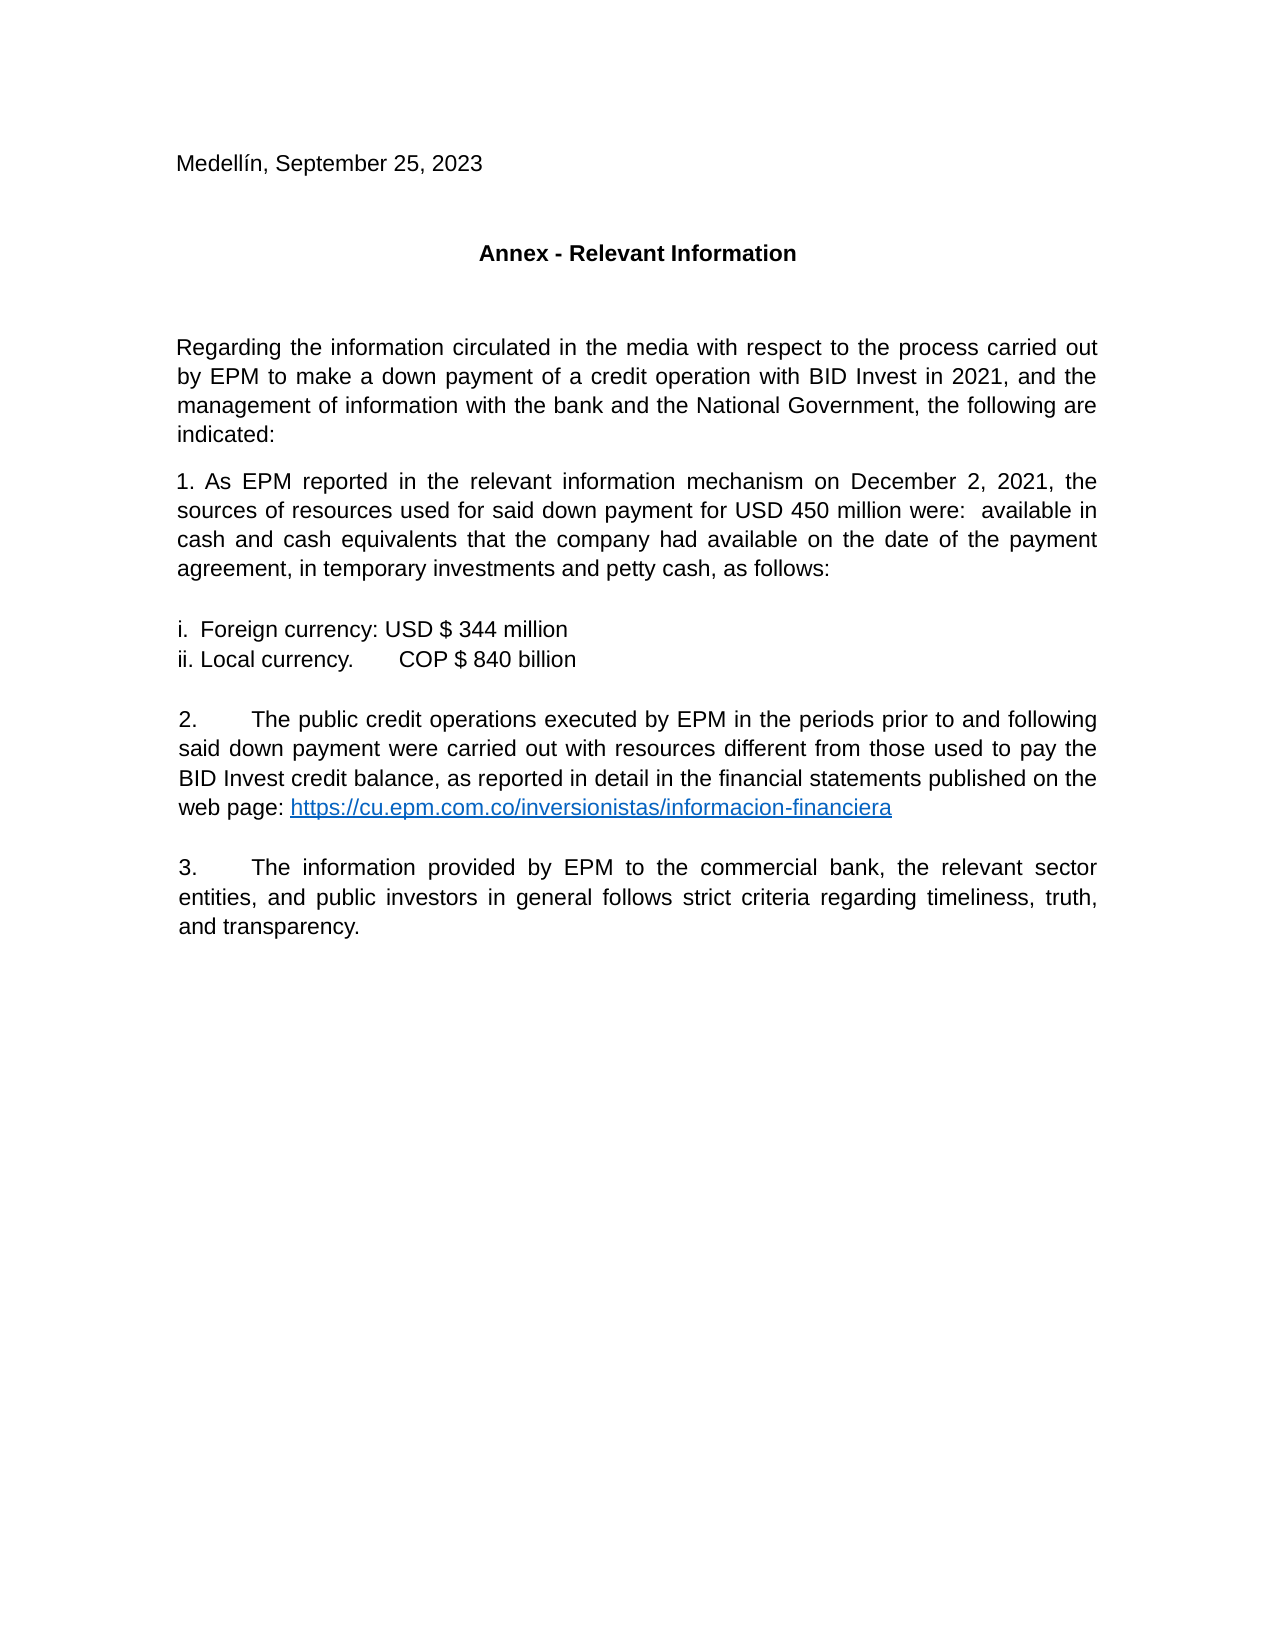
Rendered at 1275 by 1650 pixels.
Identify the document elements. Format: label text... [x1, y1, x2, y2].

text Medellín, September 25, 2023 [176, 150, 1098, 176]
list Foreign currency: USD $ 344 million [177, 616, 1098, 642]
list The information provided by EPM to the commercial bank, the relevant sector entities, and public investors in general follows strict criteria regarding timeliness, truth, and transparency. [178, 854, 1098, 939]
text Annex - Relevant Information [177, 240, 1098, 267]
text Regarding the information circulated in the media with respect to the process carried out by EPM to make a down payment of a credit operation with BID Invest in 2021, and the management of information with the bank and the National Government, the following are indicated: [176, 334, 1098, 448]
list Local currency. COP $ 840 billion [177, 646, 1098, 672]
text 1. As EPM reported in the relevant information mechanism on December 2, 2021, the sources of resources used for said down payment for USD 450 million were: available in cash and cash equivalents that the company had available on the date of the payment agreement, in temporary investments and petty cash, as follows: [176, 468, 1098, 581]
list The public credit operations executed by EPM in the periods prior to and following said down payment were carried out with resources different from those used to pay the BID Invest credit balance, as reported in detail in the financial statements published on the web page: https://cu.epm.com.co/inversionistas/informacion-financiera [178, 706, 1098, 820]
